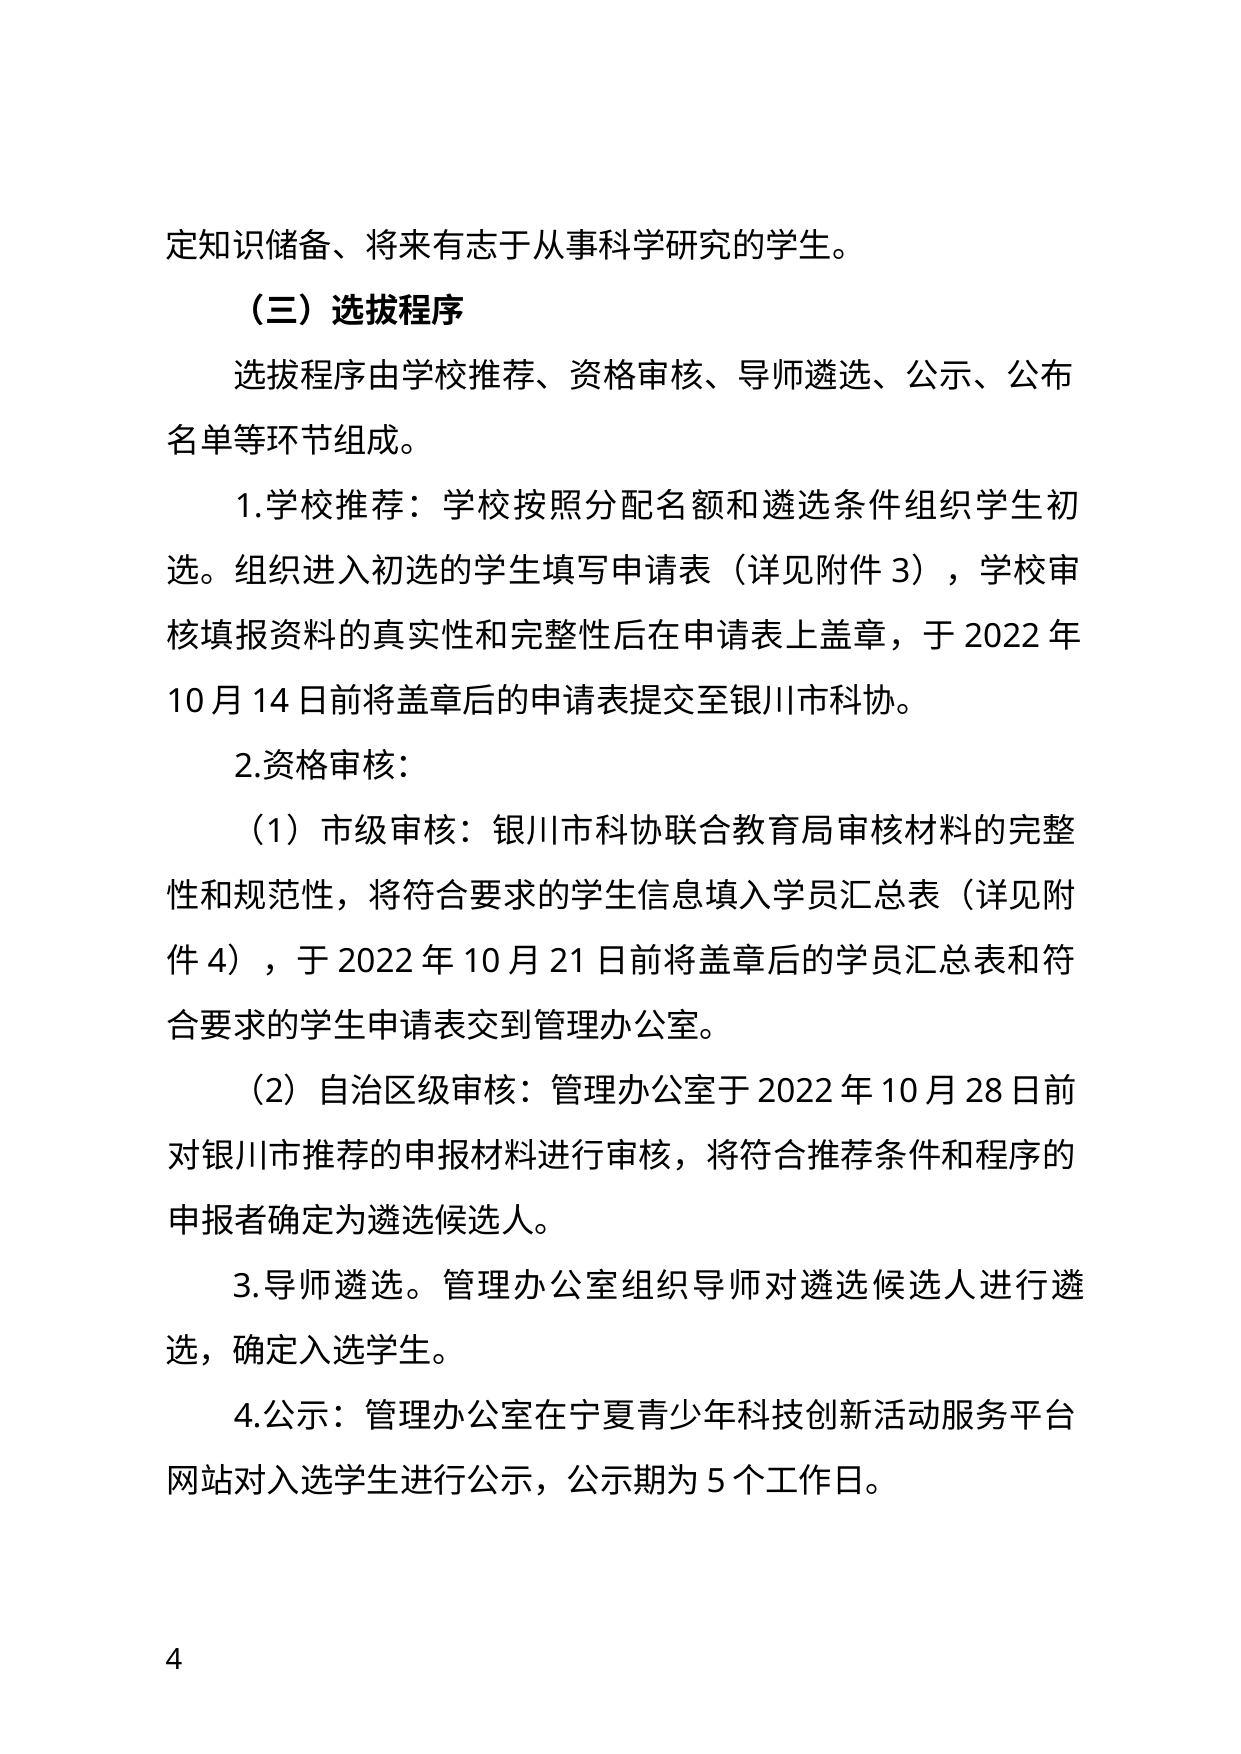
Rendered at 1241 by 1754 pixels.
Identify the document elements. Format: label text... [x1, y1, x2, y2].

text （2）自治区级审核：管理办公室于2022年10月28日前对银川市推荐的申报材料进行审核，将符合推荐条件和程序的申报者确定为遴选候选人。 [168, 1056, 1076, 1251]
text 3.导师遴选。管理办公室组织导师对遴选候选人进行遴选，确定入选学生。 [165, 1251, 1087, 1381]
text （三）选拔程序 [165, 276, 1087, 341]
text 4.公示：管理办公室在宁夏青少年科技创新活动服务平台网站对入选学生进行公示，公示期为5个工作日。 [166, 1381, 1076, 1511]
text （1）市级审核：银川市科协联合教育局审核材料的完整性和规范性，将符合要求的学生信息填入学员汇总表（详见附件4），于2022年10月21日前将盖章后的学员汇总表和符合要求的学生申请表交到管理办公室。 [166, 796, 1076, 1056]
text 选拔程序由学校推荐、资格审核、导师遴选、公示、公布名单等环节组成。 [167, 341, 1076, 471]
text 2.资格审核： [165, 731, 1087, 796]
text 1.学校推荐：学校按照分配名额和遴选条件组织学生初选。组织进入初选的学生填写申请表（详见附件3），学校审核填报资料的真实性和完整性后在申请表上盖章，于2022年10月14日前将盖章后的申请表提交至银川市科协。 [166, 471, 1081, 731]
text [165, 211, 1087, 276]
